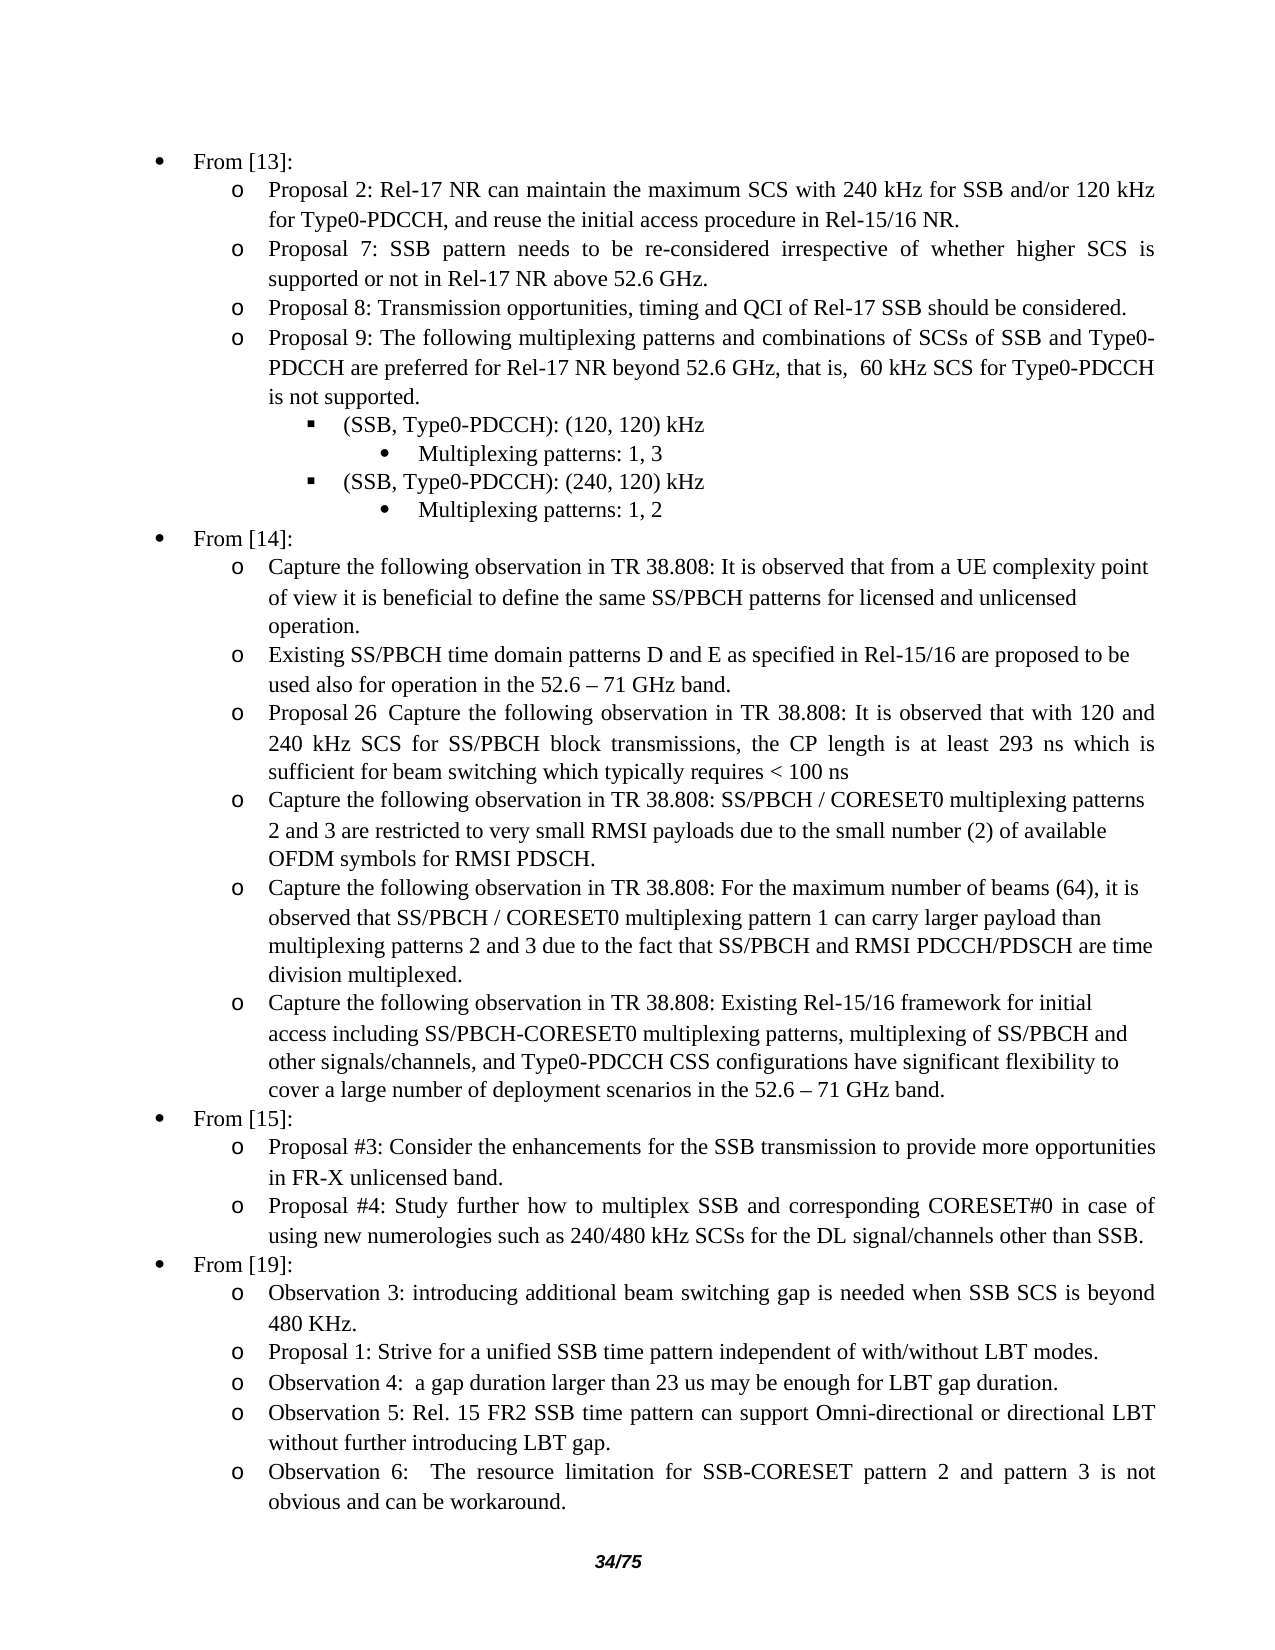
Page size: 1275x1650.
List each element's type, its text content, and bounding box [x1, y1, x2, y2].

list (SSB, Type0-PDCCH): (240, 120) kHz [306, 468, 1157, 494]
list Proposal 1: Strive for a unified SSB time pattern independent of with/without LBT modes. [231, 1338, 1157, 1366]
list Capture the following observation in TR 38.808: SS/PBCH / CORESET0 multiplexing patterns 2 and 3 are restricted to very small RMSI payloads due to the small number (2) of available OFDM symbols for RMSI PDSCH. [231, 787, 1157, 872]
list Capture the following observation in TR 38.808: Existing Rel-15/16 framework for initial access including SS/PBCH-CORESET0 multiplexing patterns, multiplexing of SS/PBCH and other signals/channels, and Type0-PDCCH CSS configurations have significant flexibility to cover a large number of deployment scenarios in the 52.6 – 71 GHz band. [231, 989, 1157, 1103]
list From [19]: [156, 1251, 1157, 1277]
list Observation 4: a gap duration larger than 23 us may be enough for LBT gap duration. [231, 1368, 1157, 1397]
list Observation 3: introducing additional beam switching gap is needed when SSB SCS is beyond 480 KHz. [231, 1279, 1157, 1336]
list Capture the following observation in TR 38.808: It is observed that from a UE complexity point of view it is beneficial to define the same SS/PBCH patterns for licensed and unlicensed operation. [231, 553, 1157, 638]
list Proposal #4: Study further how to multiplex SSB and corresponding CORESET#0 in case of using new numerologies such as 240/480 kHz SCSs for the DL signal/channels other than SSB. [231, 1192, 1157, 1249]
list From [15]: [156, 1105, 1157, 1131]
list Proposal 8: Transmission opportunities, timing and QCI of Rel-17 SSB should be considered. [231, 294, 1157, 322]
list Proposal 26 Capture the following observation in TR 38.808: It is observed that with 120 and 240 kHz SCS for SS/PBCH block transmissions, the CP length is at least 293 ns which is sufficient for beam switching which typically requires < 100 ns [231, 699, 1157, 784]
list Capture the following observation in TR 38.808: For the maximum number of beams (64), it is observed that SS/PBCH / CORESET0 multiplexing pattern 1 can carry larger payload than multiplexing patterns 2 and 3 due to the fact that SS/PBCH and RMSI PDCCH/PDSCH are time division multiplexed. [231, 874, 1157, 987]
list Multiplexing patterns: 1, 3 [381, 440, 1157, 466]
list From [14]: [156, 525, 1157, 551]
list Proposal 9: The following multiplexing patterns and combinations of SCSs of SSB and Type0-PDCCH are preferred for Rel-17 NR beyond 52.6 GHz, that is, 60 kHz SCS for Type0-PDCCH is not supported. [231, 324, 1157, 409]
list Observation 6: The resource limitation for SSB-CORESET pattern 2 and pattern 3 is not obvious and can be workaround. [231, 1458, 1157, 1514]
list Multiplexing patterns: 1, 2 [381, 497, 1157, 523]
list Existing SS/PBCH time domain patterns D and E as specified in Rel-15/16 are proposed to be used also for operation in the 52.6 – 71 GHz band. [231, 641, 1157, 697]
list Proposal 7: SSB pattern needs to be re-considered irrespective of whether higher SCS is supported or not in Rel-17 NR above 52.6 GHz. [231, 235, 1157, 292]
list Proposal #3: Consider the enhancements for the SSB transmission to provide more opportunities in FR-X unlicensed band. [231, 1133, 1157, 1190]
list Observation 5: Rel. 15 FR2 SSB time pattern can support Omni-directional or directional LBT without further introducing LBT gap. [231, 1399, 1157, 1456]
list From [13]: [156, 148, 1157, 174]
list (SSB, Type0-PDCCH): (120, 120) kHz [306, 411, 1157, 438]
list Proposal 2: Rel-17 NR can maintain the maximum SCS with 240 kHz for SSB and/or 120 kHz for Type0-PDCCH, and reuse the initial access procedure in Rel-15/16 NR. [231, 176, 1157, 233]
